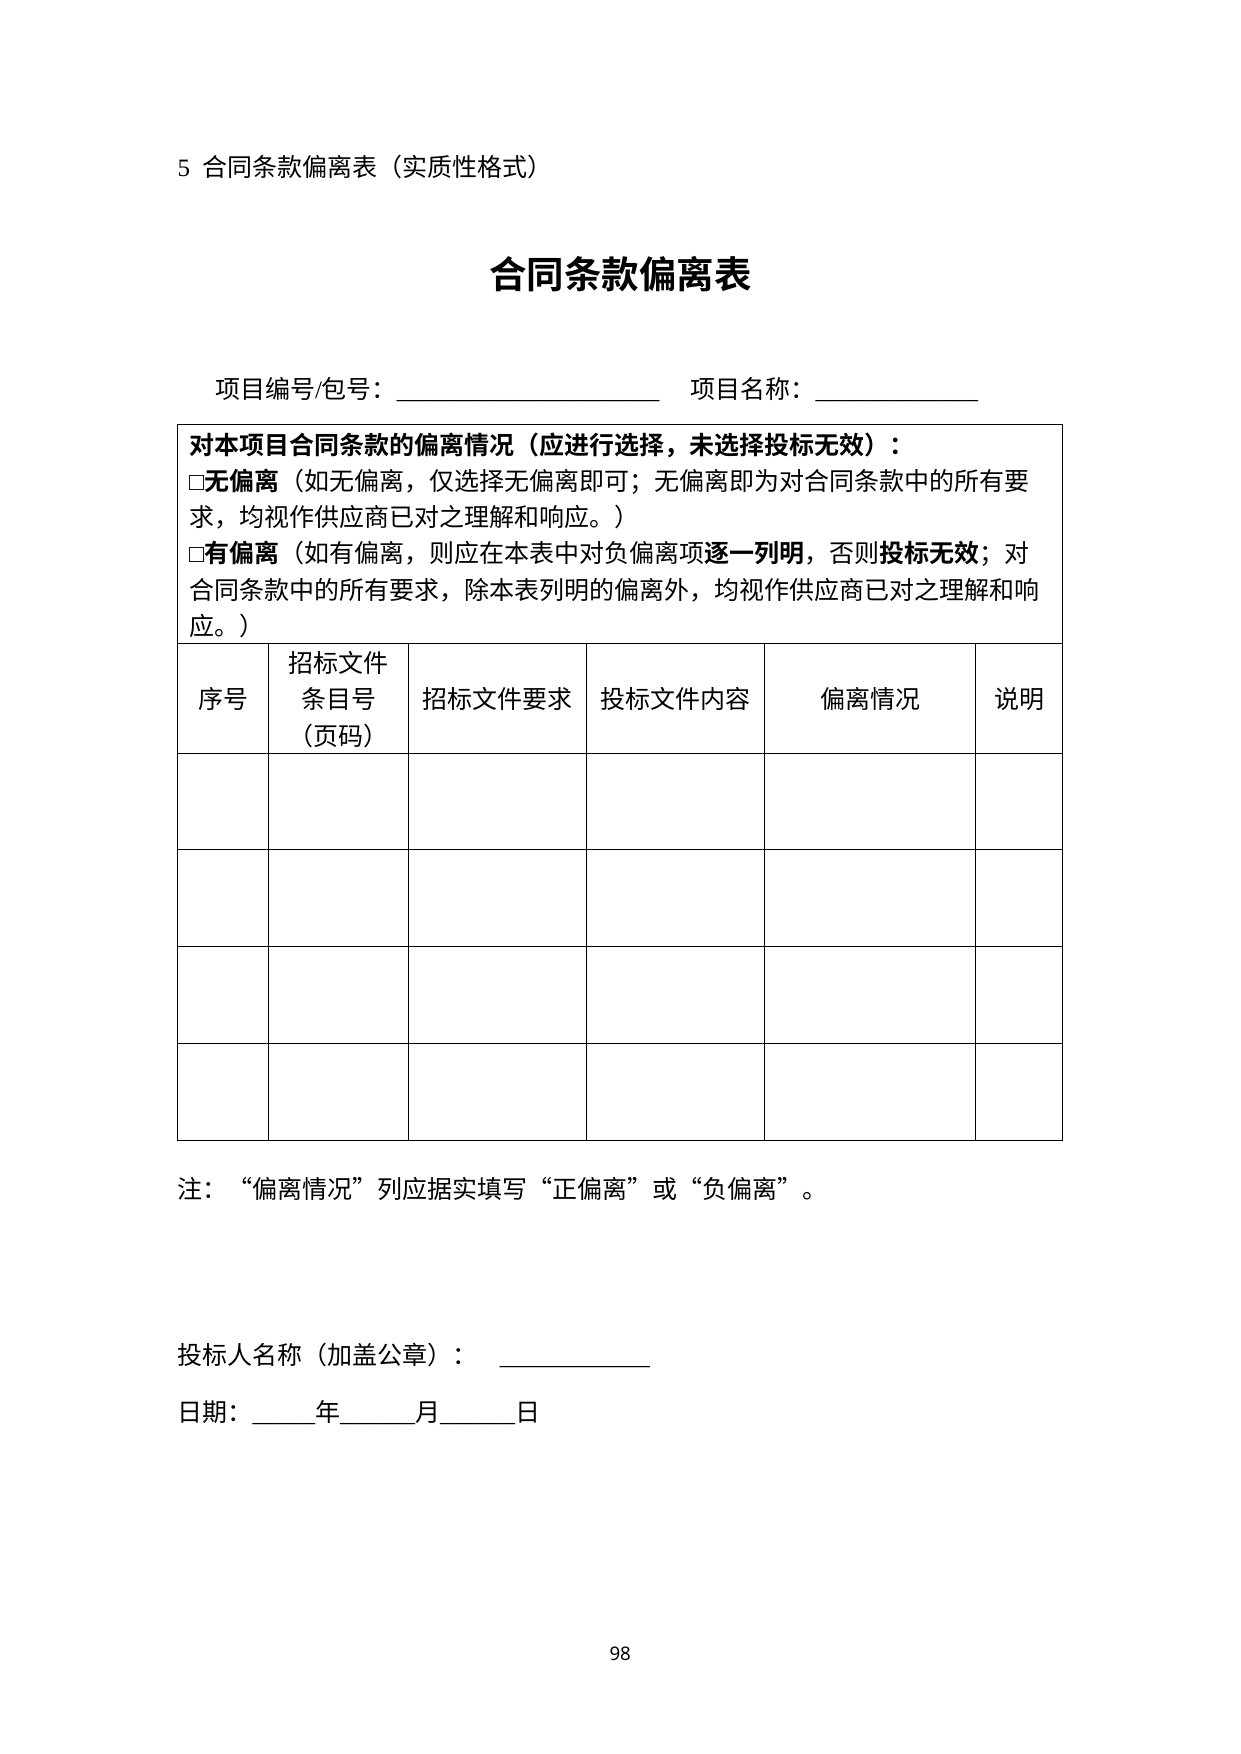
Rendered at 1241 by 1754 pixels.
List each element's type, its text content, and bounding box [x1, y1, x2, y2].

text 5 合同条款偏离表（实质性格式） [177, 148, 1063, 184]
table_cell 序号 [178, 644, 268, 752]
text 项目编号/包号：_____________________ 项目名称：_____________ [177, 370, 1063, 406]
table_cell [178, 754, 268, 849]
table_cell [269, 850, 408, 946]
table_cell [765, 1044, 975, 1140]
table_cell [409, 947, 586, 1043]
table_cell [976, 754, 1062, 849]
table_cell [178, 1044, 268, 1140]
table_cell 招标文件要求 [409, 644, 586, 752]
text 投标人名称（加盖公章）： ____________ [177, 1335, 1063, 1371]
table_cell [178, 850, 268, 946]
table_cell [765, 947, 975, 1043]
table_cell [765, 754, 975, 849]
table_cell [409, 850, 586, 946]
table_cell [269, 754, 408, 849]
table_cell [587, 947, 764, 1043]
table_cell 说明 [976, 644, 1062, 752]
table_cell [269, 1044, 408, 1140]
table_cell [178, 947, 268, 1043]
table_cell [587, 754, 764, 849]
table_cell [587, 850, 764, 946]
table_cell [269, 947, 408, 1043]
table_cell [409, 754, 586, 849]
table_cell 投标文件内容 [587, 644, 764, 752]
table_cell 招标文件条目号（页码） [269, 644, 408, 752]
table_cell [976, 947, 1062, 1043]
table_cell [976, 850, 1062, 946]
text 合同条款偏离表 [177, 245, 1063, 299]
table_cell [765, 850, 975, 946]
text 日期：_____年______月______日 [177, 1392, 1063, 1428]
table_cell [976, 1044, 1062, 1140]
text 注：“偏离情况”列应据实填写“正偏离”或“负偏离”。 [177, 1170, 1063, 1206]
table_cell [587, 1044, 764, 1140]
table_cell 偏离情况 [765, 644, 975, 752]
table_cell [409, 1044, 586, 1140]
table_header 对本项目合同条款的偏离情况（应进行选择，未选择投标无效）： □无偏离（如无偏离，仅选择无偏离即可；无偏离即为对合同条款中的所有要求，均视作供应商已对之理解和响应。） □有偏离（如有偏离，则应在本表中对负偏离项逐一列明，否则投标无效；对合同条款中的所有要求，除本表列明的偏离外，均视作供应商已对之理解和响应。） [178, 425, 1062, 643]
